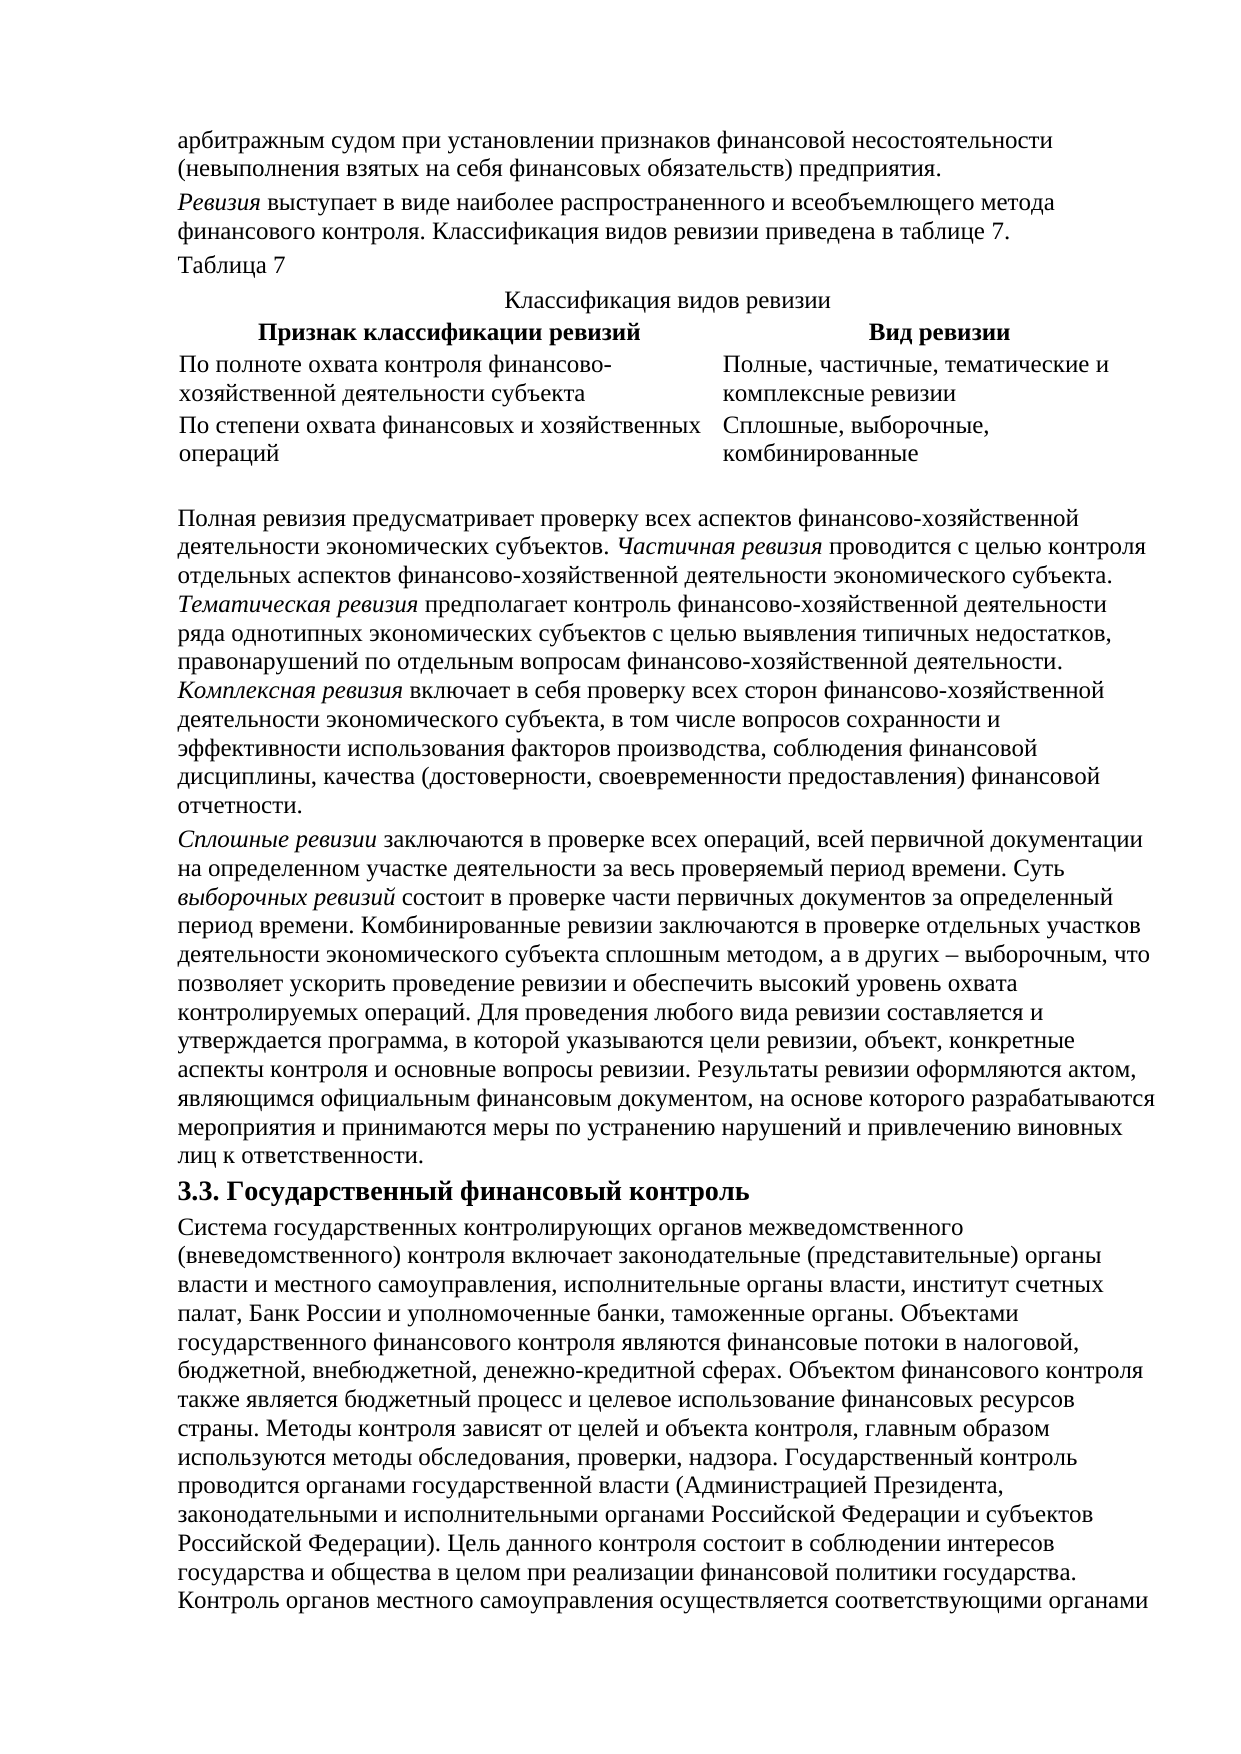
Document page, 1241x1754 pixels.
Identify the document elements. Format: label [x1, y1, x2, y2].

table_header [176, 118, 1159, 1616]
